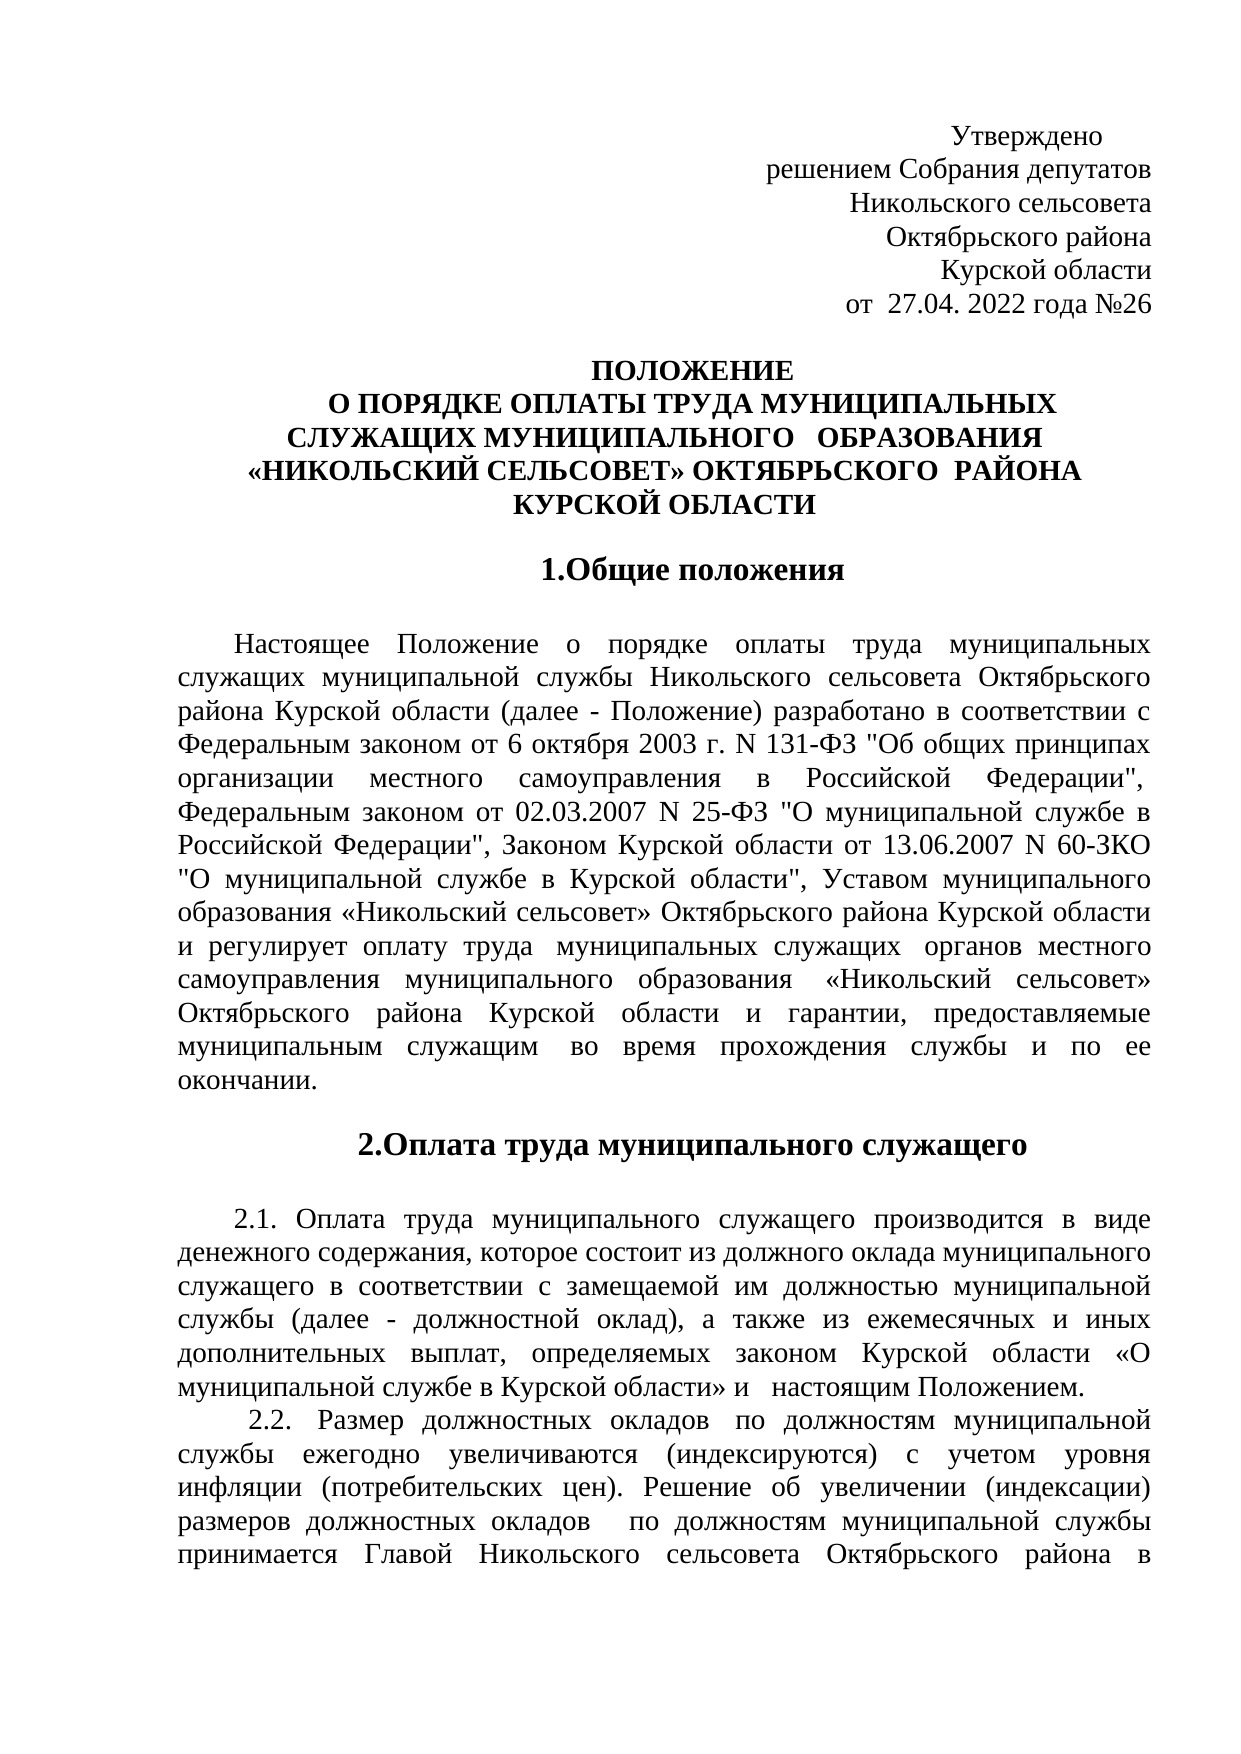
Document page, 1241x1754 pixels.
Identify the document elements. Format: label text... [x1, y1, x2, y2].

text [177, 1402, 1152, 1570]
text 2.Оплата труда муниципального служащего [177, 1124, 1152, 1163]
text ПОЛОЖЕНИЕ [177, 353, 1152, 386]
text Настоящее Положение о порядке оплаты труда муниципальных служащих муниципальной службы Никольского сельсовета Октябрьского района Курской области (далее - Положение) разработано в соответствии с Федеральным законом от 6 октября 2003 г. N 131-ФЗ "Об общих принципах организации местного самоуправления в Российской Федерации", Федеральным законом от 02.03.2007 N 25-ФЗ "О муниципальной службе в Российской Федерации", Законом Курской области от 13.06.2007 N 60-ЗКО "О муниципальной службе в Курской области", Уставом муниципального образования «Никольский сельсовет» Октябрьского района Курской области и регулирует оплату труда муниципальных служащих органов местного самоуправления муниципального образования «Никольский сельсовет» Октябрьского района Курской области и гарантии, предоставляемые муниципальным служащим во время прохождения службы и по ее окончании. [177, 626, 1152, 1096]
text 1.Общие положения [177, 549, 1152, 588]
text Никольского сельсовета [177, 185, 1152, 219]
text решением Собрания депутатов [177, 152, 1152, 185]
text Октябрьского района Курской области [177, 219, 1152, 286]
text от 27.04. 2022 года №26 [177, 286, 1152, 319]
text О ПОРЯДКЕ ОПЛАТЫ ТРУДА МУНИЦИПАЛЬНЫХ СЛУЖАЩИХ МУНИЦИПАЛЬНОГО ОБРАЗОВАНИЯ «НИКОЛЬСКИЙ СЕЛЬСОВЕТ» ОКТЯБРЬСКОГО РАЙОНА КУРСКОЙ ОБЛАСТИ [177, 386, 1152, 521]
text Утверждено [177, 118, 1152, 152]
text 2.1. Оплата труда муниципального служащего производится в виде денежного содержания, которое состоит из должного оклада муниципального служащего в соответствии с замещаемой им должностью муниципальной службы (далее - должностной оклад), а также из ежемесячных и иных дополнительных выплат, определяемых законом Курской области «О муниципальной службе в Курской области» и настоящим Положением. [177, 1201, 1152, 1402]
